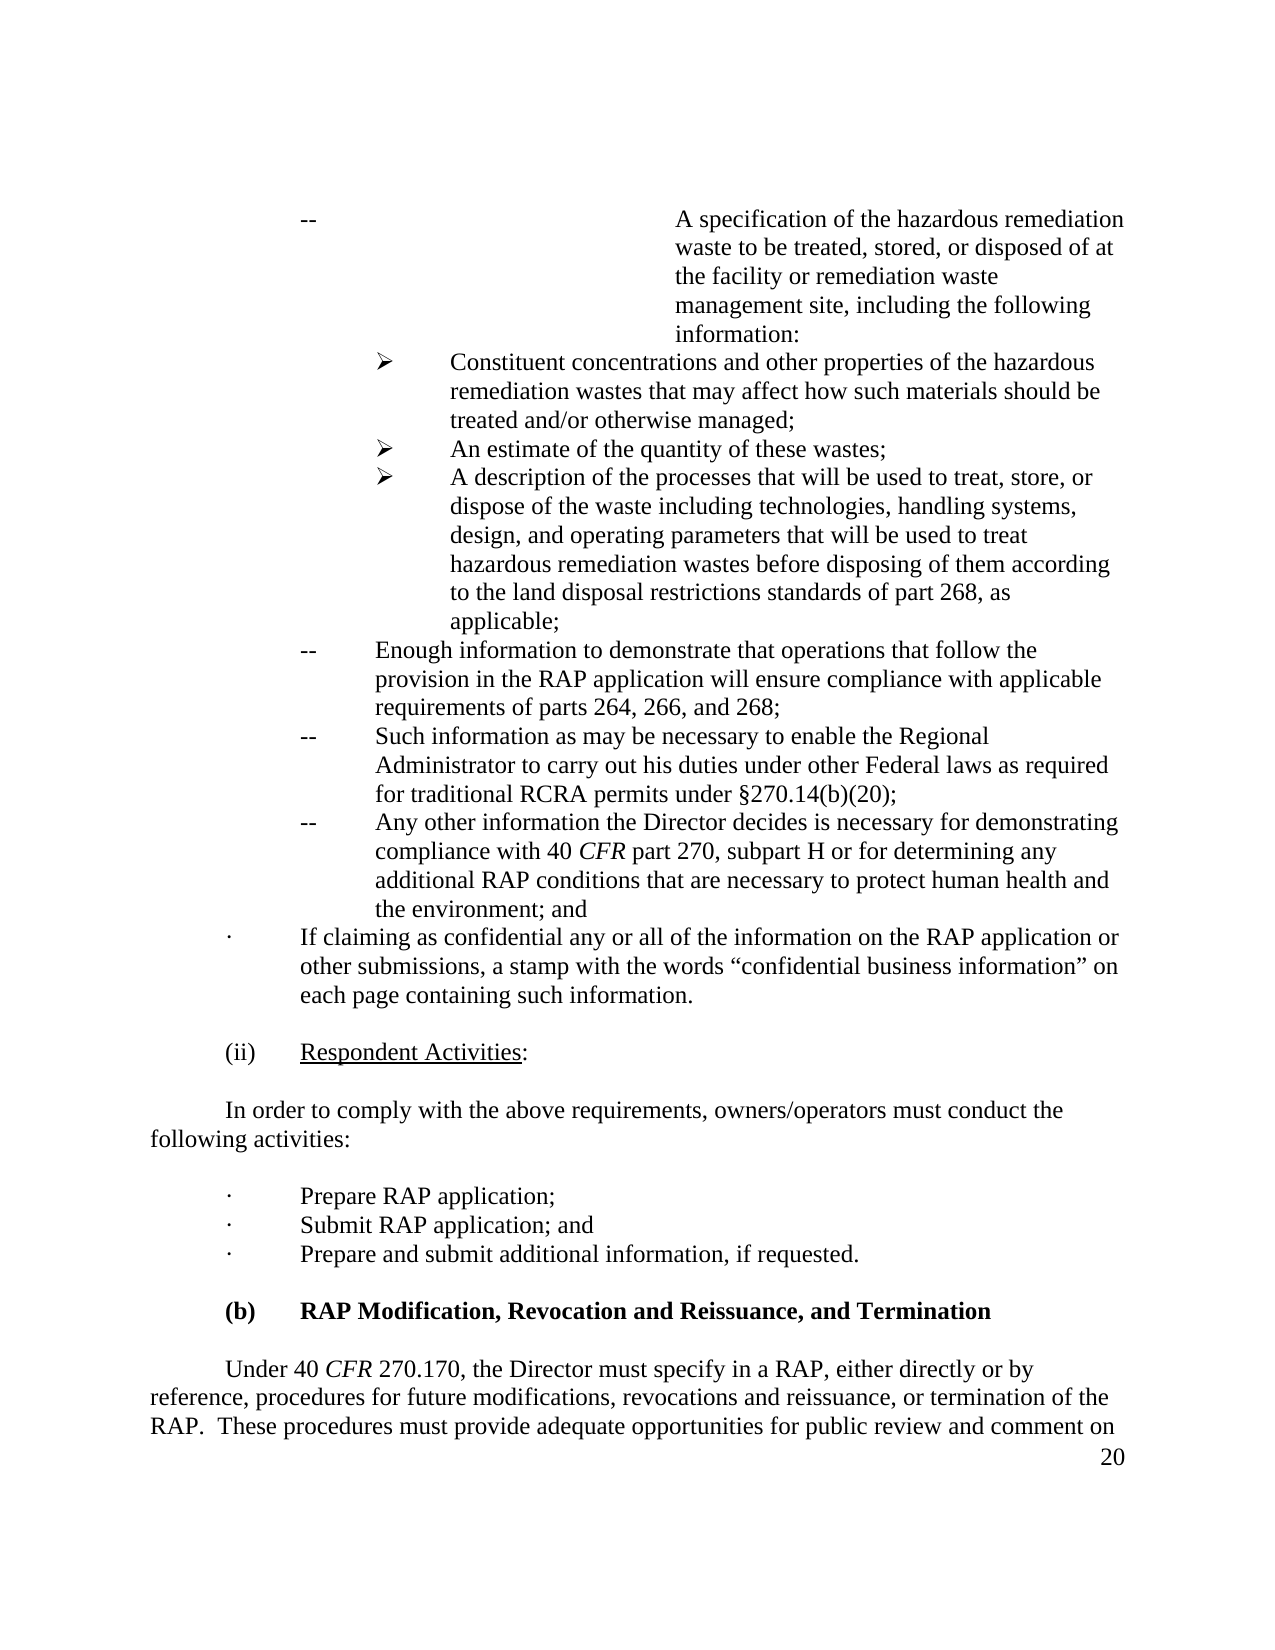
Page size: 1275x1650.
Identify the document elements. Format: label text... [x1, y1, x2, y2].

list A description of the processes that will be used to treat, store, or dispose of the waste including technologies, handling systems, design, and operating parameters that will be used to treat hazardous remediation wastes before disposing of them according to the land disposal restrictions standards of part 268, as applicable; [375, 462, 1125, 635]
text -- Any other information the Director decides is necessary for demonstrating compliance with 40 CFR part 270, subpart H or for determining any additional RAP conditions that are necessary to protect human health and the environment; and [300, 807, 1125, 922]
list If claiming as confidential any or all of the information on the RAP application or other submissions, a stamp with the words “confidential business information” on each page containing such information. [225, 922, 1125, 1009]
text -- A specification of the hazardous remediation waste to be treated, stored, or disposed of at the facility or remediation waste management site, including the following information: [300, 204, 1125, 347]
text In order to comply with the above requirements, owners/operators must conduct the following activities: [150, 1095, 1125, 1152]
list Submit RAP application; and [225, 1210, 1125, 1239]
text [150, 1354, 1125, 1440]
text -- Enough information to demonstrate that operations that follow the provision in the RAP application will ensure compliance with applicable requirements of parts 264, 266, and 268; [300, 635, 1125, 721]
list Prepare and submit additional information, if requested. [225, 1239, 1125, 1267]
text (ii) Respondent Activities: [225, 1037, 1125, 1066]
list Prepare RAP application; [225, 1181, 1125, 1210]
text (b) RAP Modification, Revocation and Reissuance, and Termination [225, 1296, 1125, 1325]
list An estimate of the quantity of these wastes; [375, 434, 1125, 462]
text -- Such information as may be necessary to enable the Regional Administrator to carry out his duties under other Federal laws as required for traditional RCRA permits under §270.14(b)(20); [300, 721, 1125, 807]
list Constituent concentrations and other properties of the hazardous remediation wastes that may affect how such materials should be treated and/or otherwise managed; [375, 347, 1125, 434]
